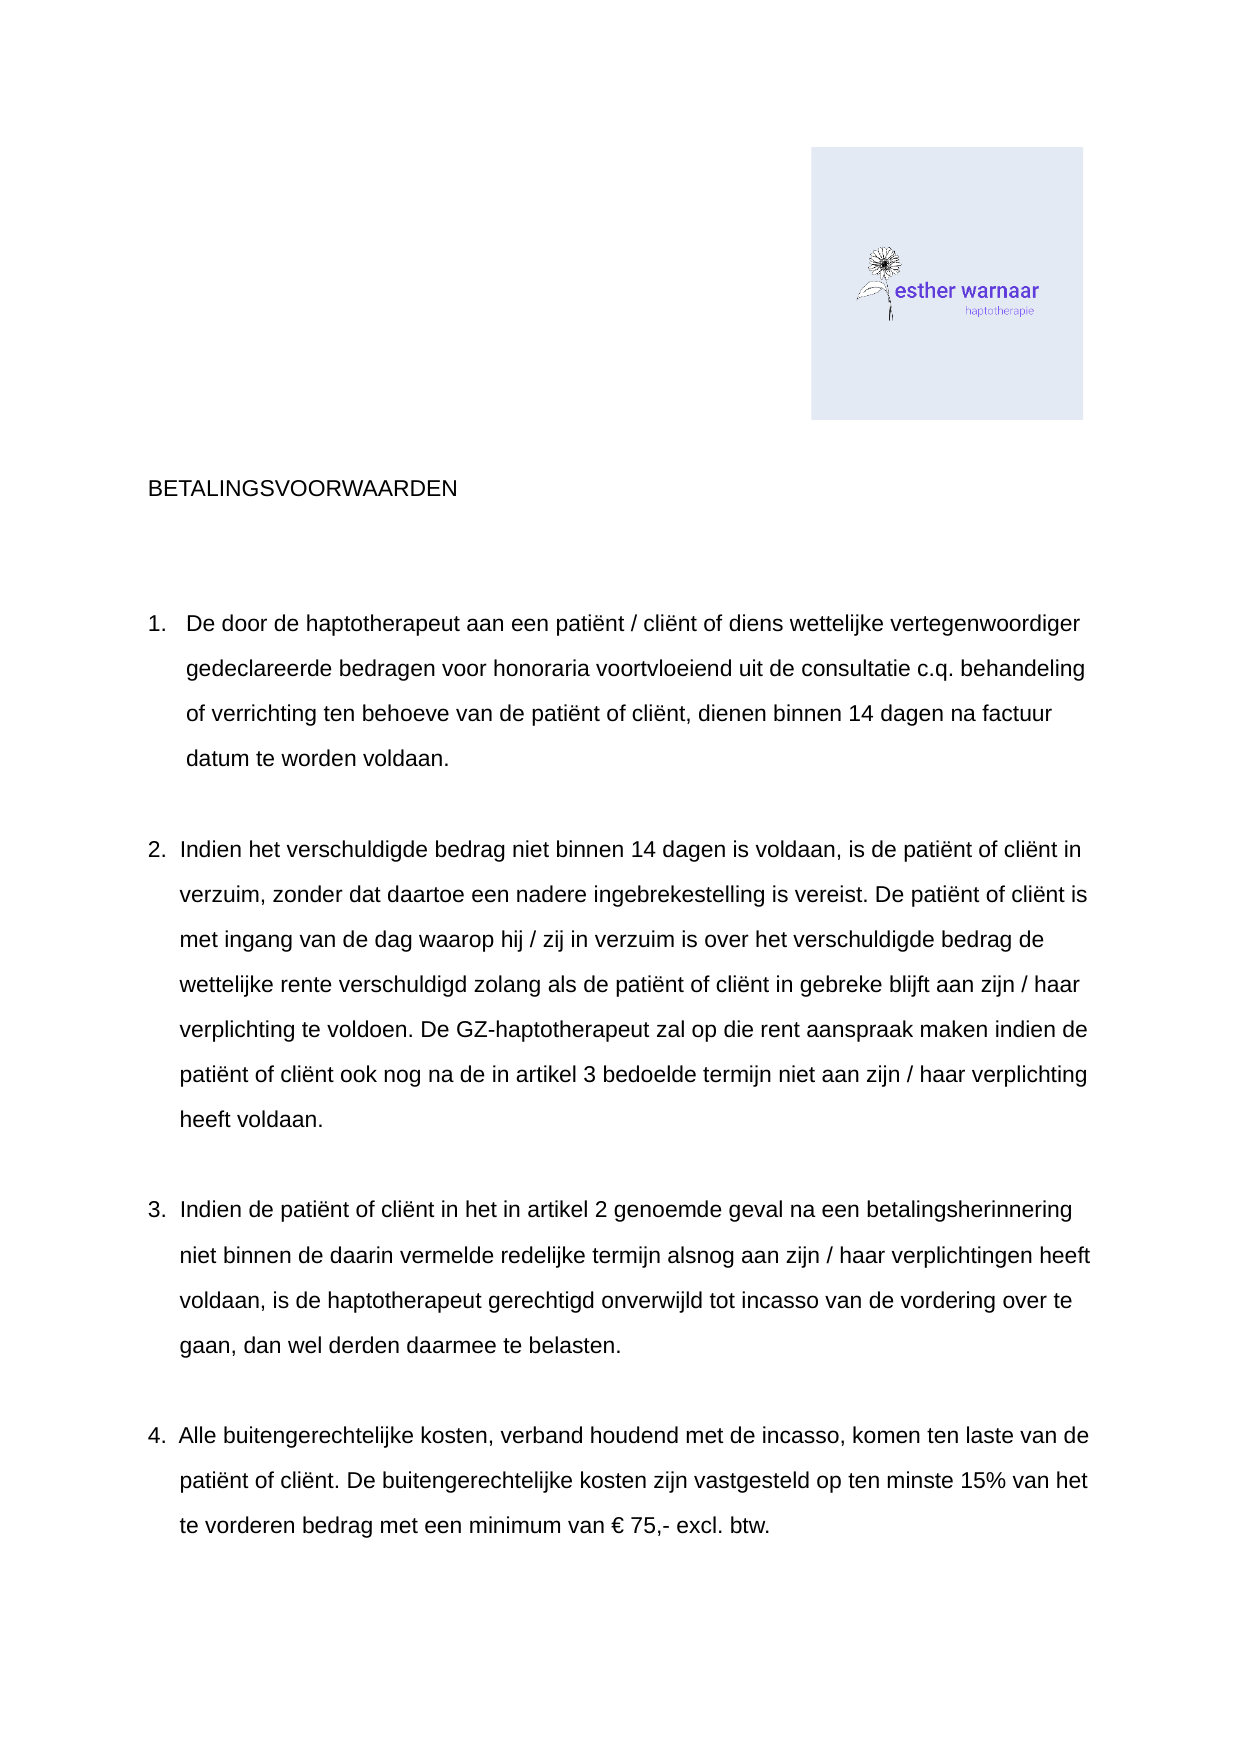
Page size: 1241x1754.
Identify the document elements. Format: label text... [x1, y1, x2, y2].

text patiënt of cliënt. De buitengerechtelijke kosten zijn vastgesteld op ten minste 15% van het [148, 1467, 1093, 1493]
text of verrichting ten behoeve van de patiënt of cliënt, dienen binnen 14 dagen na factuur [148, 700, 1093, 727]
text gedeclareerde bedragen voor honoraria voortvloeiend uit de consultatie c.q. behandeling [148, 655, 1093, 682]
text 1. De door de haptotherapeut aan een patiënt / cliënt of diens wettelijke vertegenwoordiger [148, 610, 1093, 636]
text BETALINGSVOORWAARDEN [148, 447, 1093, 501]
text verzuim, zonder dat daartoe een nadere ingebrekestelling is vereist. De patiënt of cliënt is [148, 881, 1093, 907]
text 2. Indien het verschuldigde bedrag niet binnen 14 dagen is voldaan, is de patiënt of cliënt in [148, 836, 1093, 862]
text voldaan, is de haptotherapeut gerechtigd onverwijld tot incasso van de vordering over te [148, 1287, 1093, 1313]
picture [811, 147, 1084, 420]
text wettelijke rente verschuldigd zolang als de patiënt of cliënt in gebreke blijft aan zijn / haar [148, 971, 1093, 997]
text 4. Alle buitengerechtelijke kosten, verband houdend met de incasso, komen ten laste van de [148, 1422, 1093, 1448]
text heeft voldaan. [148, 1106, 1093, 1133]
text te vorderen bedrag met een minimum van € 75,- excl. btw. [148, 1512, 1093, 1538]
text met ingang van de dag waarop hij / zij in verzuim is over het verschuldigde bedrag de [148, 926, 1093, 952]
text verplichting te voldoen. De GZ-haptotherapeut zal op die rent aanspraak maken indien de [148, 1016, 1093, 1042]
text patiënt of cliënt ook nog na de in artikel 3 bedoelde termijn niet aan zijn / haar verplichting [148, 1061, 1093, 1087]
text datum te worden voldaan. [148, 745, 1093, 772]
text niet binnen de daarin vermelde redelijke termijn alsnog aan zijn / haar verplichtingen heeft [148, 1242, 1093, 1268]
text gaan, dan wel derden daarmee te belasten. [148, 1332, 1093, 1358]
text 3. Indien de patiënt of cliënt in het in artikel 2 genoemde geval na een betalingsherinnering [148, 1196, 1093, 1223]
